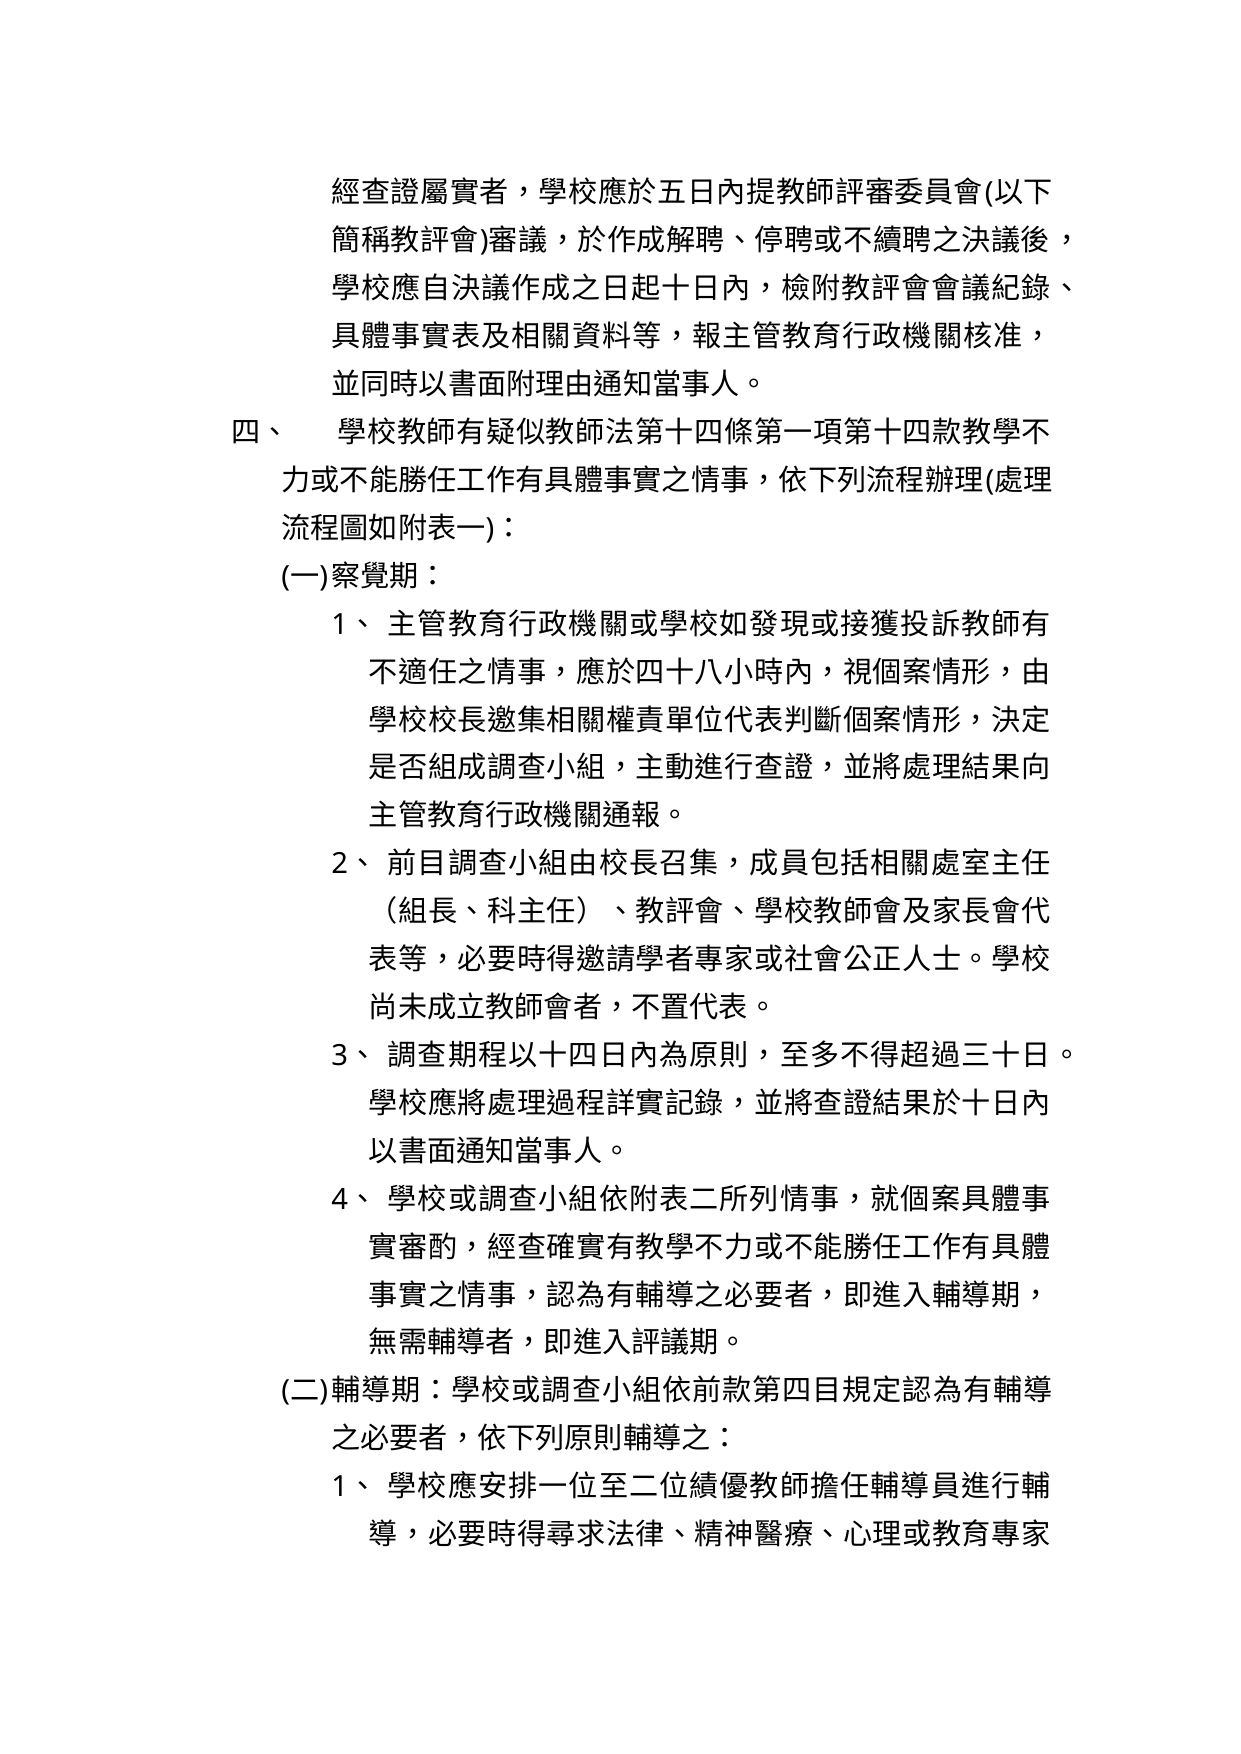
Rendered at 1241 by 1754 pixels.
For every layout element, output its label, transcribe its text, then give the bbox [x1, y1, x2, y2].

list 前目調查小組由校長召集，成員包括相關處室主任（組長、科主任）、教評會、學校教師會及家長會代表等，必要時得邀請學者專家或社會公正人士。學校尚未成立教師會者，不置代表。 [331, 835, 1053, 1027]
list 察覺期： [281, 548, 1053, 596]
list 學校教師有疑似教師法第十四條第一項第十四款教學不力或不能勝任工作有具體事實之情事，依下列流程辦理(處理流程圖如附表一)： [231, 404, 1053, 548]
list 學校或調查小組依附表二所列情事，就個案具體事實審酌，經查確實有教學不力或不能勝任工作有具體事實之情事，認為有輔導之必要者，即進入輔導期，無需輔導者，即進入評議期。 [331, 1171, 1053, 1362]
list 經查證屬實者，學校應於五日內提教師評審委員會(以下簡稱教評會)審議，於作成解聘、停聘或不續聘之決議後，學校應自決議作成之日起十日內，檢附教評會會議紀錄、具體事實表及相關資料等，報主管教育行政機關核准，並同時以書面附理由通知當事人。 [331, 164, 1053, 404]
list 主管教育行政機關或學校如發現或接獲投訴教師有不適任之情事，應於四十八小時內，視個案情形，由學校校長邀集相關權責單位代表判斷個案情形，決定是否組成調查小組，主動進行查證，並將處理結果向主管教育行政機關通報。 [331, 596, 1053, 835]
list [331, 1458, 1053, 1554]
list 輔導期：學校或調查小組依前款第四目規定認為有輔導之必要者，依下列原則輔導之： [281, 1362, 1053, 1458]
list 調查期程以十四日內為原則，至多不得超過三十日。學校應將處理過程詳實記錄，並將查證結果於十日內以書面通知當事人。 [331, 1027, 1053, 1171]
